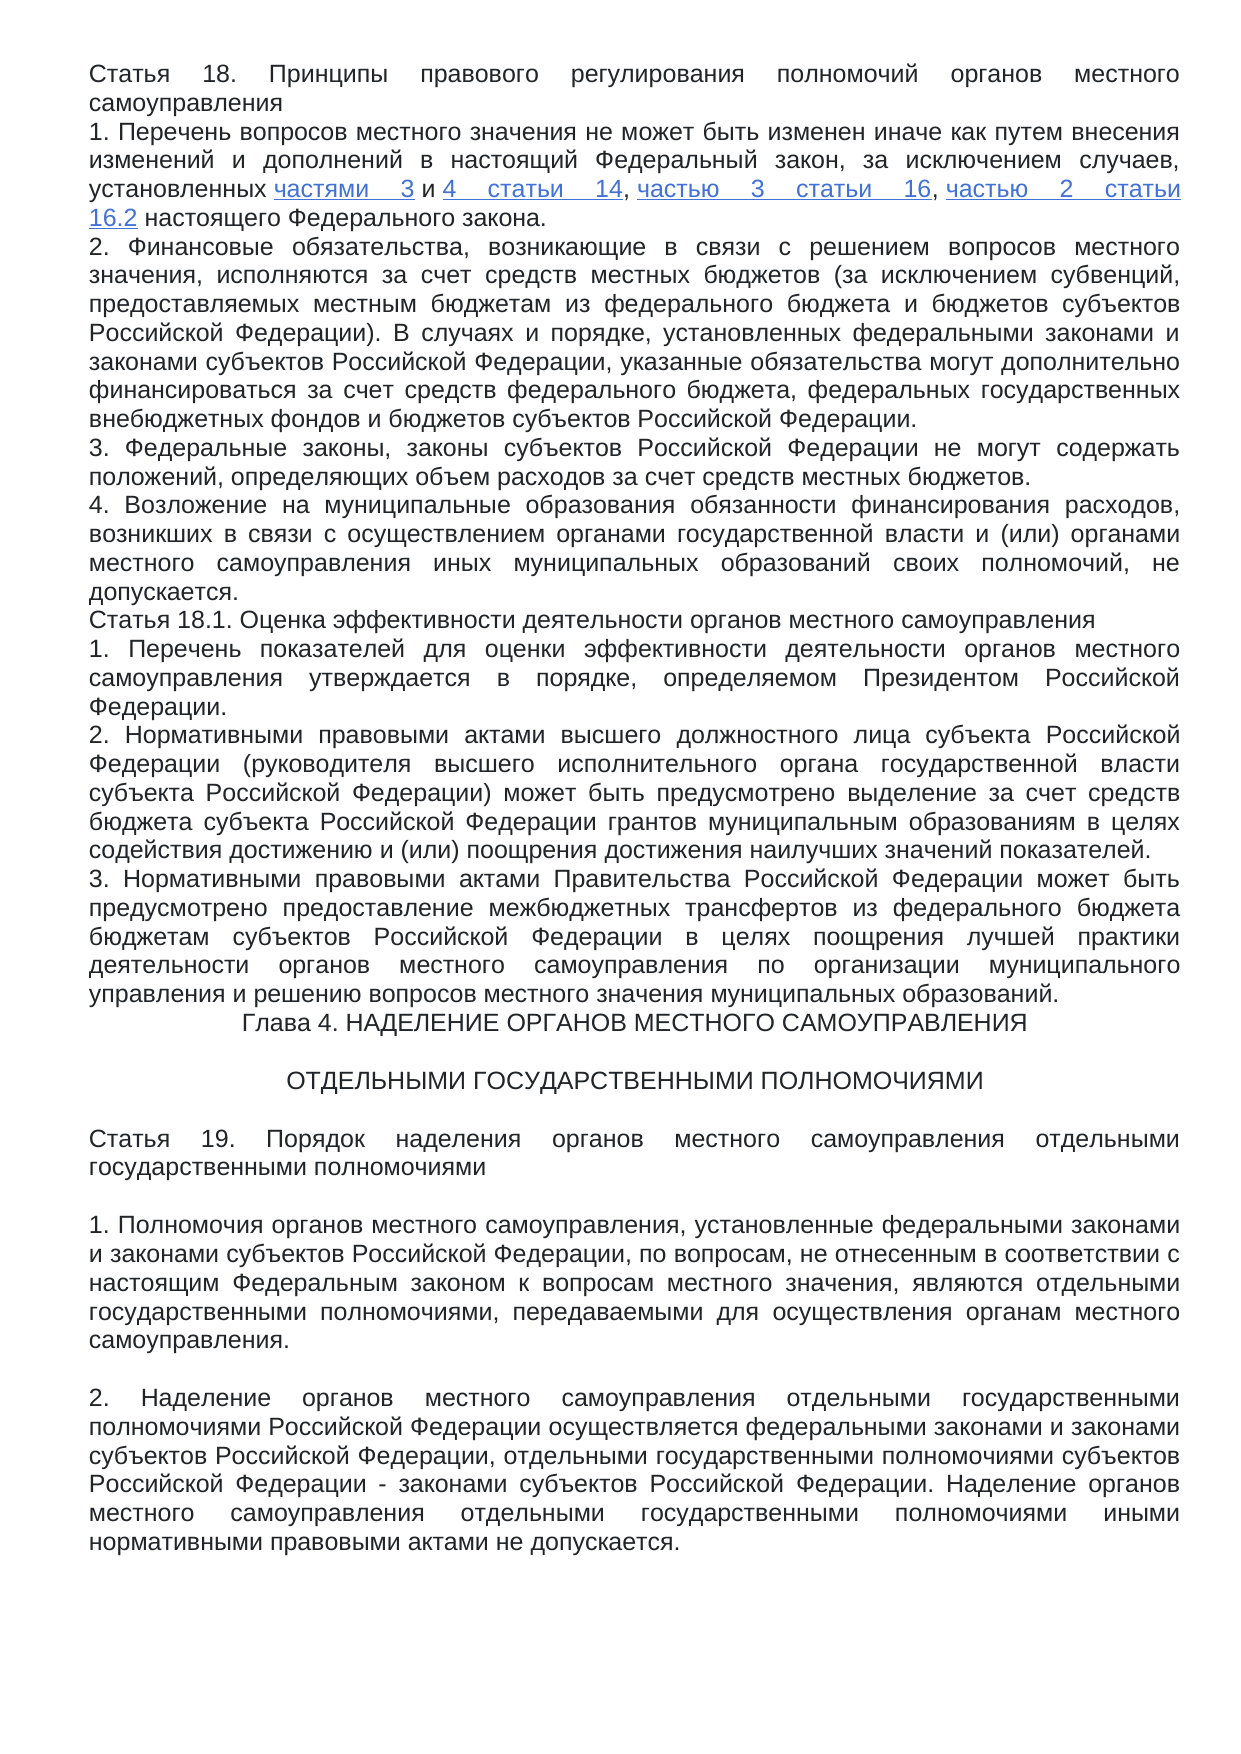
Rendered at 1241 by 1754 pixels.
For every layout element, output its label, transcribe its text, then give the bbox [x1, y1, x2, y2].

text Глава 4. НАДЕЛЕНИЕ ОРГАНОВ МЕСТНОГО САМОУПРАВЛЕНИЯ [89, 1008, 1181, 1037]
text 2. Наделение органов местного самоуправления отдельными государственными полномочиями Российской Федерации осуществляется федеральными законами и законами субъектов Российской Федерации, отдельными государственными полномочиями субъектов Российской Федерации - законами субъектов Российской Федерации. Наделение органов местного самоуправления отдельными государственными полномочиями иными нормативными правовыми актами не допускается. [89, 1383, 1181, 1556]
text 1. Перечень показателей для оценки эффективности деятельности органов местного самоуправления утверждается в порядке, определяемом Президентом Российской Федерации. [89, 634, 1181, 720]
text Статья 18. Принципы правового регулирования полномочий органов местного самоуправления [89, 59, 1181, 117]
text Статья 19. Порядок наделения органов местного самоуправления отдельными государственными полномочиями [89, 1124, 1181, 1181]
text 1. Полномочия органов местного самоуправления, установленные федеральными законами и законами субъектов Российской Федерации, по вопросам, не отнесенным в соответствии с настоящим Федеральным законом к вопросам местного значения, являются отдельными государственными полномочиями, передаваемыми для осуществления органам местного самоуправления. [89, 1210, 1181, 1354]
text 3. Нормативными правовыми актами Правительства Российской Федерации может быть предусмотрено предоставление межбюджетных трансфертов из федерального бюджета бюджетам субъектов Российской Федерации в целях поощрения лучшей практики деятельности органов местного самоуправления по организации муниципального управления и решению вопросов местного значения муниципальных образований. [89, 864, 1181, 1008]
text ОТДЕЛЬНЫМИ ГОСУДАРСТВЕННЫМИ ПОЛНОМОЧИЯМИ [89, 1066, 1181, 1094]
text 1. Перечень вопросов местного значения не может быть изменен иначе как путем внесения изменений и дополнений в настоящий Федеральный закон, за исключением случаев, установленных частями 3 и 4 статьи 14, частью 3 статьи 16, частью 2 статьи 16.2 настоящего Федерального закона. [89, 117, 1181, 232]
text 2. Финансовые обязательства, возникающие в связи с решением вопросов местного значения, исполняются за счет средств местных бюджетов (за исключением субвенций, предоставляемых местным бюджетам из федерального бюджета и бюджетов субъектов Российской Федерации). В случаях и порядке, установленных федеральными законами и законами субъектов Российской Федерации, указанные обязательства могут дополнительно финансироваться за счет средств федерального бюджета, федеральных государственных внебюджетных фондов и бюджетов субъектов Российской Федерации. [89, 232, 1181, 433]
text 2. Нормативными правовыми актами высшего должностного лица субъекта Российской Федерации (руководителя высшего исполнительного органа государственной власти субъекта Российской Федерации) может быть предусмотрено выделение за счет средств бюджета субъекта Российской Федерации грантов муниципальным образованиям в целях содействия достижению и (или) поощрения достижения наилучших значений показателей. [89, 720, 1181, 864]
text Статья 18.1. Оценка эффективности деятельности органов местного самоуправления [89, 605, 1181, 634]
text 3. Федеральные законы, законы субъектов Российской Федерации не могут содержать положений, определяющих объем расходов за счет средств местных бюджетов. [89, 433, 1181, 490]
text 4. Возложение на муниципальные образования обязанности финансирования расходов, возникших в связи с осуществлением органами государственной власти и (или) органами местного самоуправления иных муниципальных образований своих полномочий, не допускается. [89, 490, 1181, 605]
